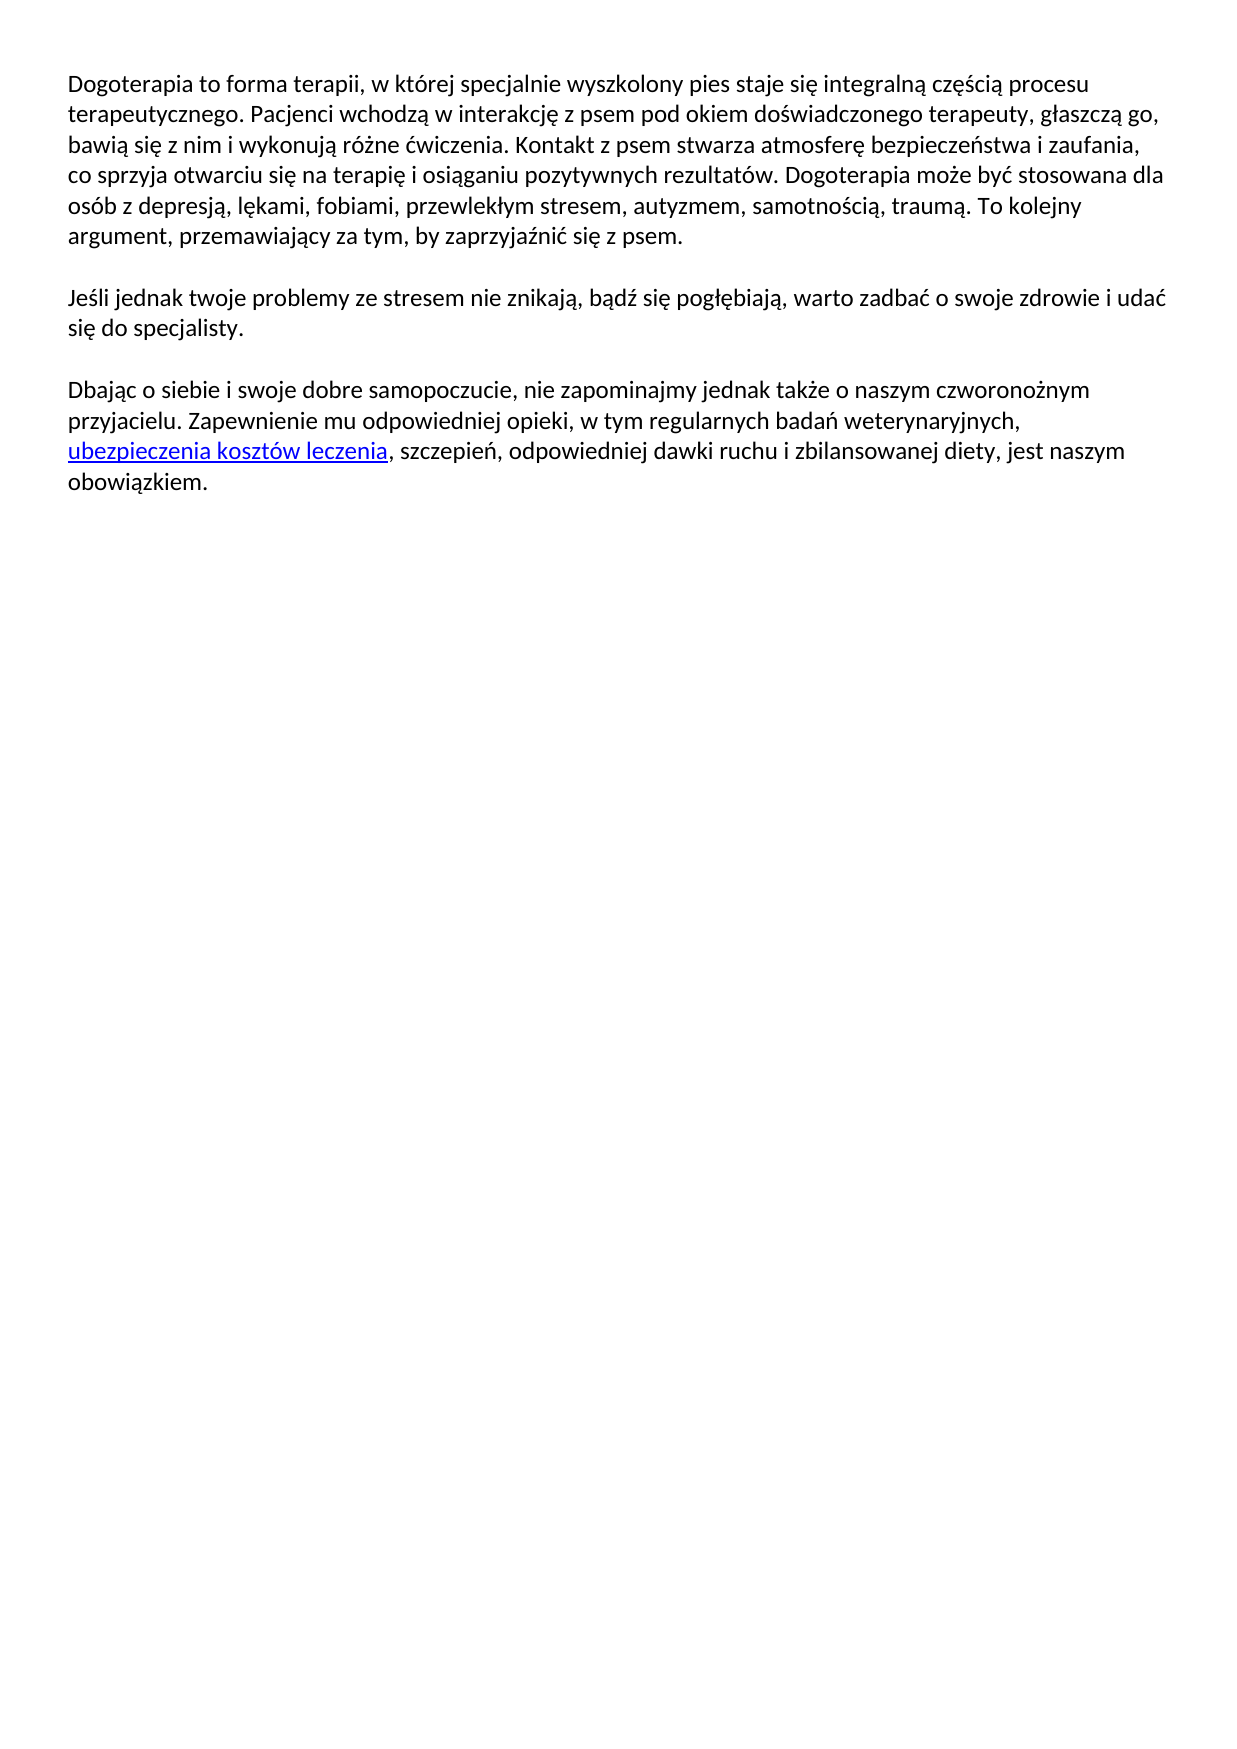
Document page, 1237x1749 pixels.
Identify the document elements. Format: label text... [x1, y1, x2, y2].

text Dbając o siebie i swoje dobre samopoczucie, nie zapominajmy jednak także o naszym czworonożnym przyjacielu. Zapewnienie mu odpowiedniej opieki, w tym regularnych badań weterynaryjnych, ubezpieczenia kosztów leczenia, szczepień, odpowiedniej dawki ruchu i zbilansowanej diety, jest naszym obowiązkiem. [68, 374, 1169, 496]
text Dogoterapia to forma terapii, w której specjalnie wyszkolony pies staje się integralną częścią procesu terapeutycznego. Pacjenci wchodzą w interakcję z psem pod okiem doświadczonego terapeuty, głaszczą go, bawią się z nim i wykonują różne ćwiczenia. Kontakt z psem stwarza atmosferę bezpieczeństwa i zaufania, co sprzyja otwarciu się na terapię i osiąganiu pozytywnych rezultatów. Dogoterapia może być stosowana dla osób z depresją, lękami, fobiami, przewlekłym stresem, autyzmem, samotnością, traumą. To kolejny argument, przemawiający za tym, by zaprzyjaźnić się z psem. [68, 68, 1169, 251]
text Jeśli jednak twoje problemy ze stresem nie znikają, bądź się pogłębiają, warto zadbać o swoje zdrowie i udać się do specjalisty. [68, 282, 1169, 343]
